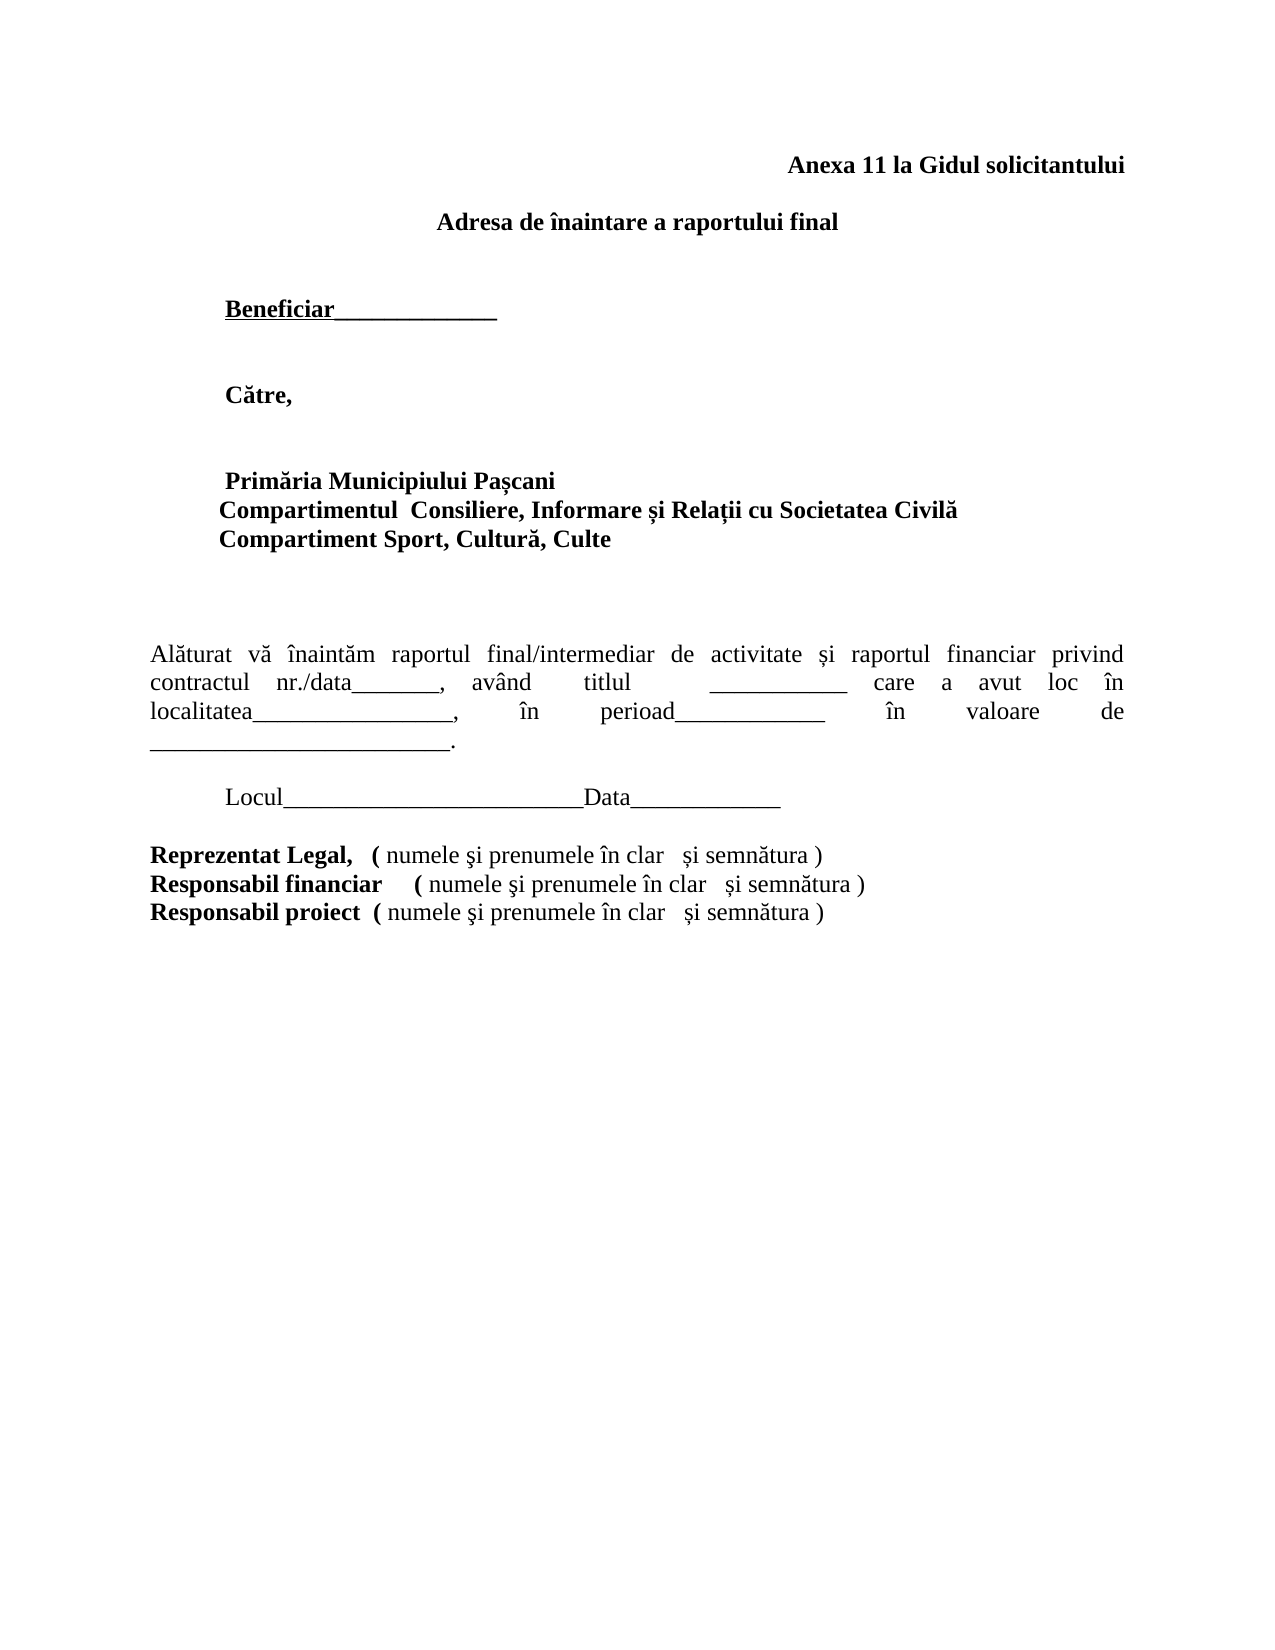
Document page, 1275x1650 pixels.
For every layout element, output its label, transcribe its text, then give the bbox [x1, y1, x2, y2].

text Primăria Municipiului Pașcani [150, 466, 1125, 495]
text Responsabil proiect ( numele şi prenumele în clar și semnătura ) [150, 897, 1125, 926]
text Compartiment Sport, Cultură, Culte [150, 524, 1125, 552]
text Beneficiar_____________ [150, 294, 1125, 322]
text Responsabil financiar ( numele şi prenumele în clar și semnătura ) [150, 869, 1125, 897]
text Anexa 11 la Gidul solicitantului [150, 150, 1125, 179]
text Compartimentul Consiliere, Informare și Relații cu Societatea Civilă [150, 495, 1125, 524]
text Reprezentat Legal, ( numele şi prenumele în clar și semnătura ) [150, 840, 1125, 869]
text Alăturat vă înaintăm raportul final/intermediar de activitate și raportul financiar privind contractul nr./data_______, având titlul ___________ care a avut loc în localitatea________________, în perioad____________ în valoare de ________________________. [150, 639, 1125, 754]
text Locul________________________Data____________ [150, 782, 1125, 811]
text Adresa de înaintare a raportului final [150, 207, 1125, 236]
text Către, [150, 380, 1125, 409]
